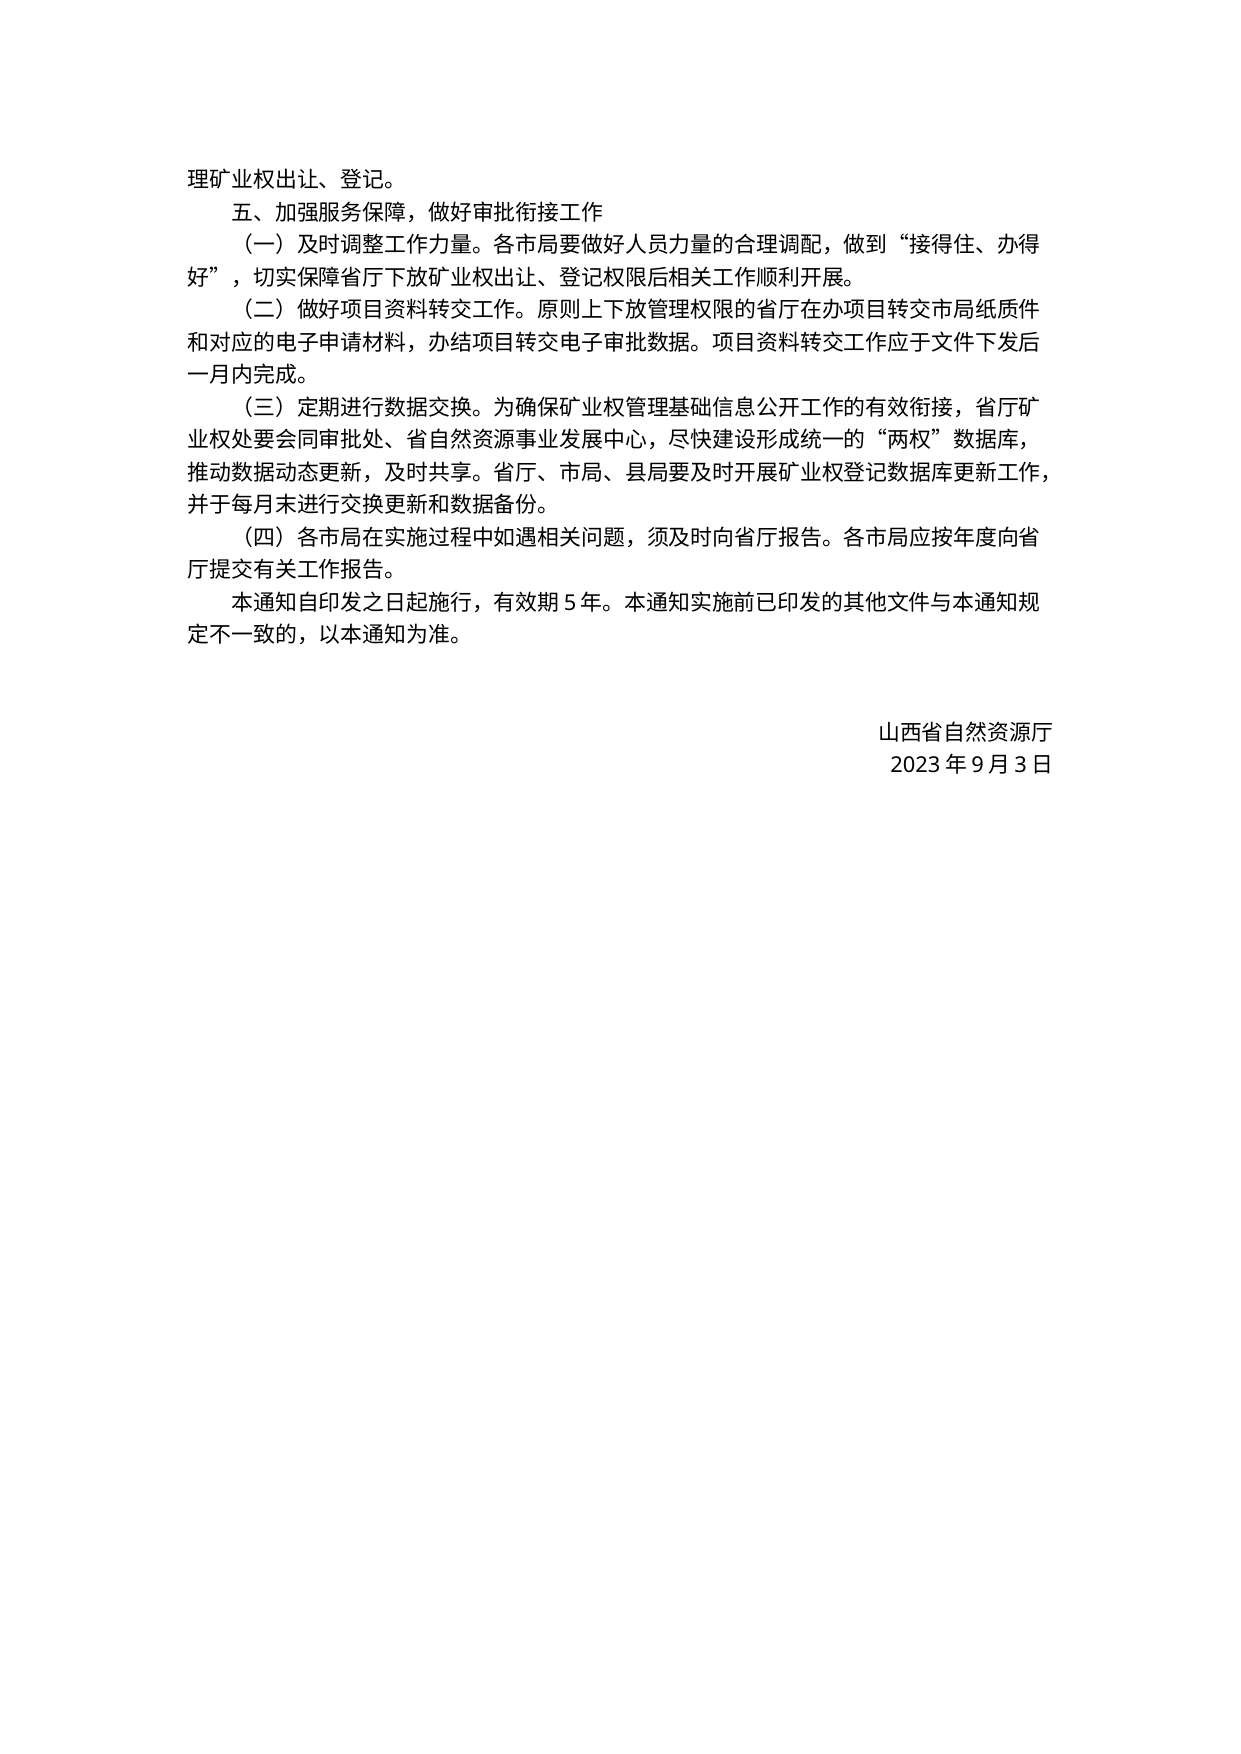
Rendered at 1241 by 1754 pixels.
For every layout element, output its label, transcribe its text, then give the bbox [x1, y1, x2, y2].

text 山西省自然资源厅 [187, 714, 1053, 747]
text 五、加强服务保障，做好审批衔接工作 [187, 194, 1053, 227]
text （二）做好项目资料转交工作。原则上下放管理权限的省厅在办项目转交市局纸质件和对应的电子申请材料，办结项目转交电子审批数据。项目资料转交工作应于文件下发后一月内完成。 [187, 292, 1053, 389]
text （一）及时调整工作力量。各市局要做好人员力量的合理调配，做到“接得住、办得好”，切实保障省厅下放矿业权出让、登记权限后相关工作顺利开展。 [187, 227, 1053, 292]
text 2023年9月3日 [187, 747, 1053, 779]
text （四）各市局在实施过程中如遇相关问题，须及时向省厅报告。各市局应按年度向省厅提交有关工作报告。 [187, 519, 1053, 584]
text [187, 162, 1053, 194]
text （三）定期进行数据交换。为确保矿业权管理基础信息公开工作的有效衔接，省厅矿业权处要会同审批处、省自然资源事业发展中心，尽快建设形成统一的“两权”数据库，推动数据动态更新，及时共享。省厅、市局、县局要及时开展矿业权登记数据库更新工作，并于每月末进行交换更新和数据备份。 [187, 389, 1053, 519]
text 本通知自印发之日起施行，有效期5年。本通知实施前已印发的其他文件与本通知规定不一致的，以本通知为准。 [187, 584, 1053, 649]
